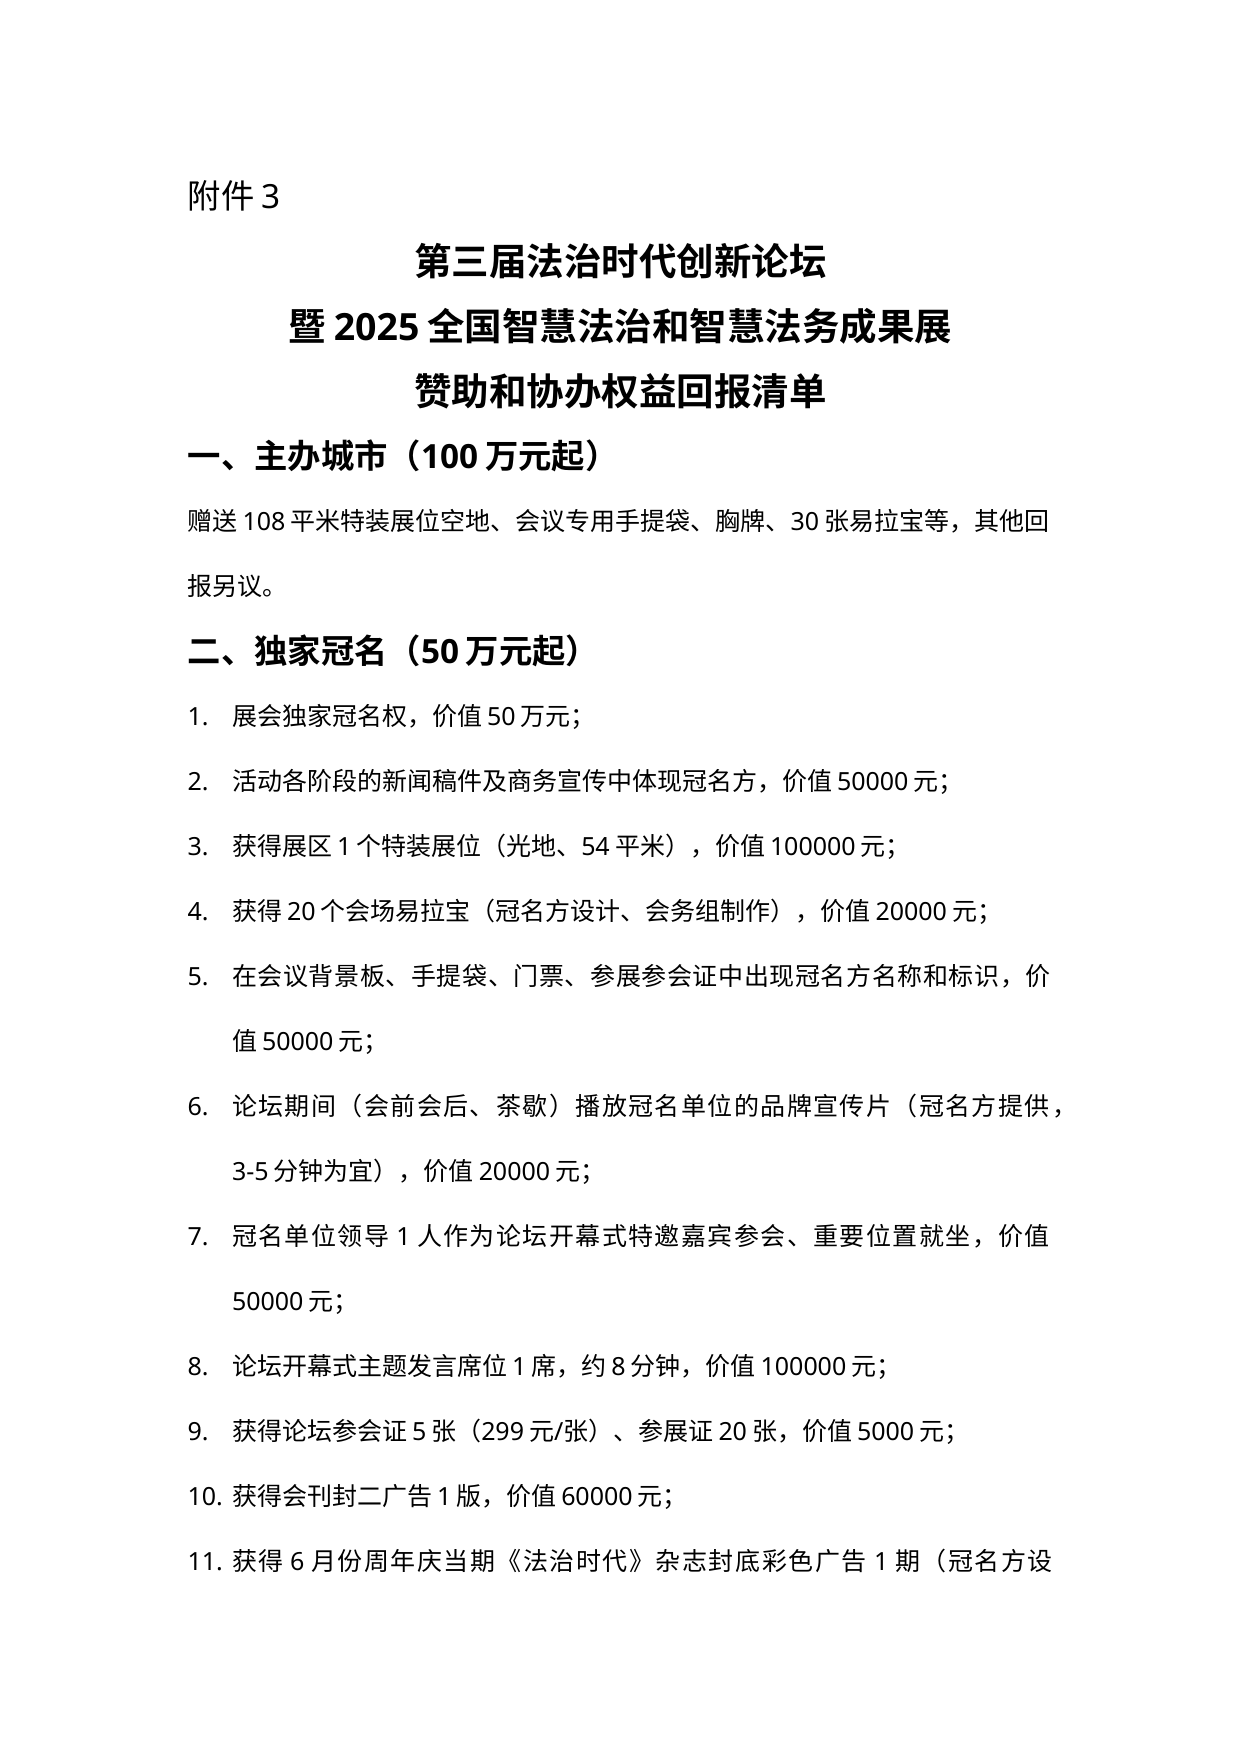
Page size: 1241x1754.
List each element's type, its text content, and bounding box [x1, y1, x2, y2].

list 展会独家冠名权，价值50万元； [187, 682, 1053, 747]
list 获得会刊封二广告1版，价值60000元； [187, 1462, 1053, 1527]
list 获得20个会场易拉宝（冠名方设计、会务组制作），价值20000元； [187, 877, 1053, 942]
list 在会议背景板、手提袋、门票、参展参会证中出现冠名方名称和标识，价值50000元； [187, 942, 1053, 1072]
text 暨2025全国智慧法治和智慧法务成果展 [187, 292, 1053, 357]
list 获得论坛参会证5张（299元/张）、参展证20张，价值5000元； [187, 1397, 1053, 1462]
text 赠送108平米特装展位空地、会议专用手提袋、胸牌、30张易拉宝等，其他回报另议。 [187, 487, 1053, 617]
text 附件3 [187, 162, 1053, 227]
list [187, 1527, 1053, 1592]
text 二、独家冠名（50万元起） [187, 617, 1053, 682]
text 第三届法治时代创新论坛 [187, 227, 1053, 292]
list 冠名单位领导1人作为论坛开幕式特邀嘉宾参会、重要位置就坐，价值50000元； [187, 1202, 1053, 1332]
list 论坛开幕式主题发言席位1席，约8分钟，价值100000元； [187, 1332, 1053, 1397]
text 赞助和协办权益回报清单 [187, 357, 1053, 422]
list 论坛期间（会前会后、茶歇）播放冠名单位的品牌宣传片（冠名方提供，3-5分钟为宜），价值20000元； [187, 1072, 1053, 1202]
text 一、主办城市（100万元起） [187, 422, 1053, 487]
list 活动各阶段的新闻稿件及商务宣传中体现冠名方，价值50000元； [187, 747, 1053, 812]
list 获得展区1个特装展位（光地、54平米），价值100000元； [187, 812, 1053, 877]
